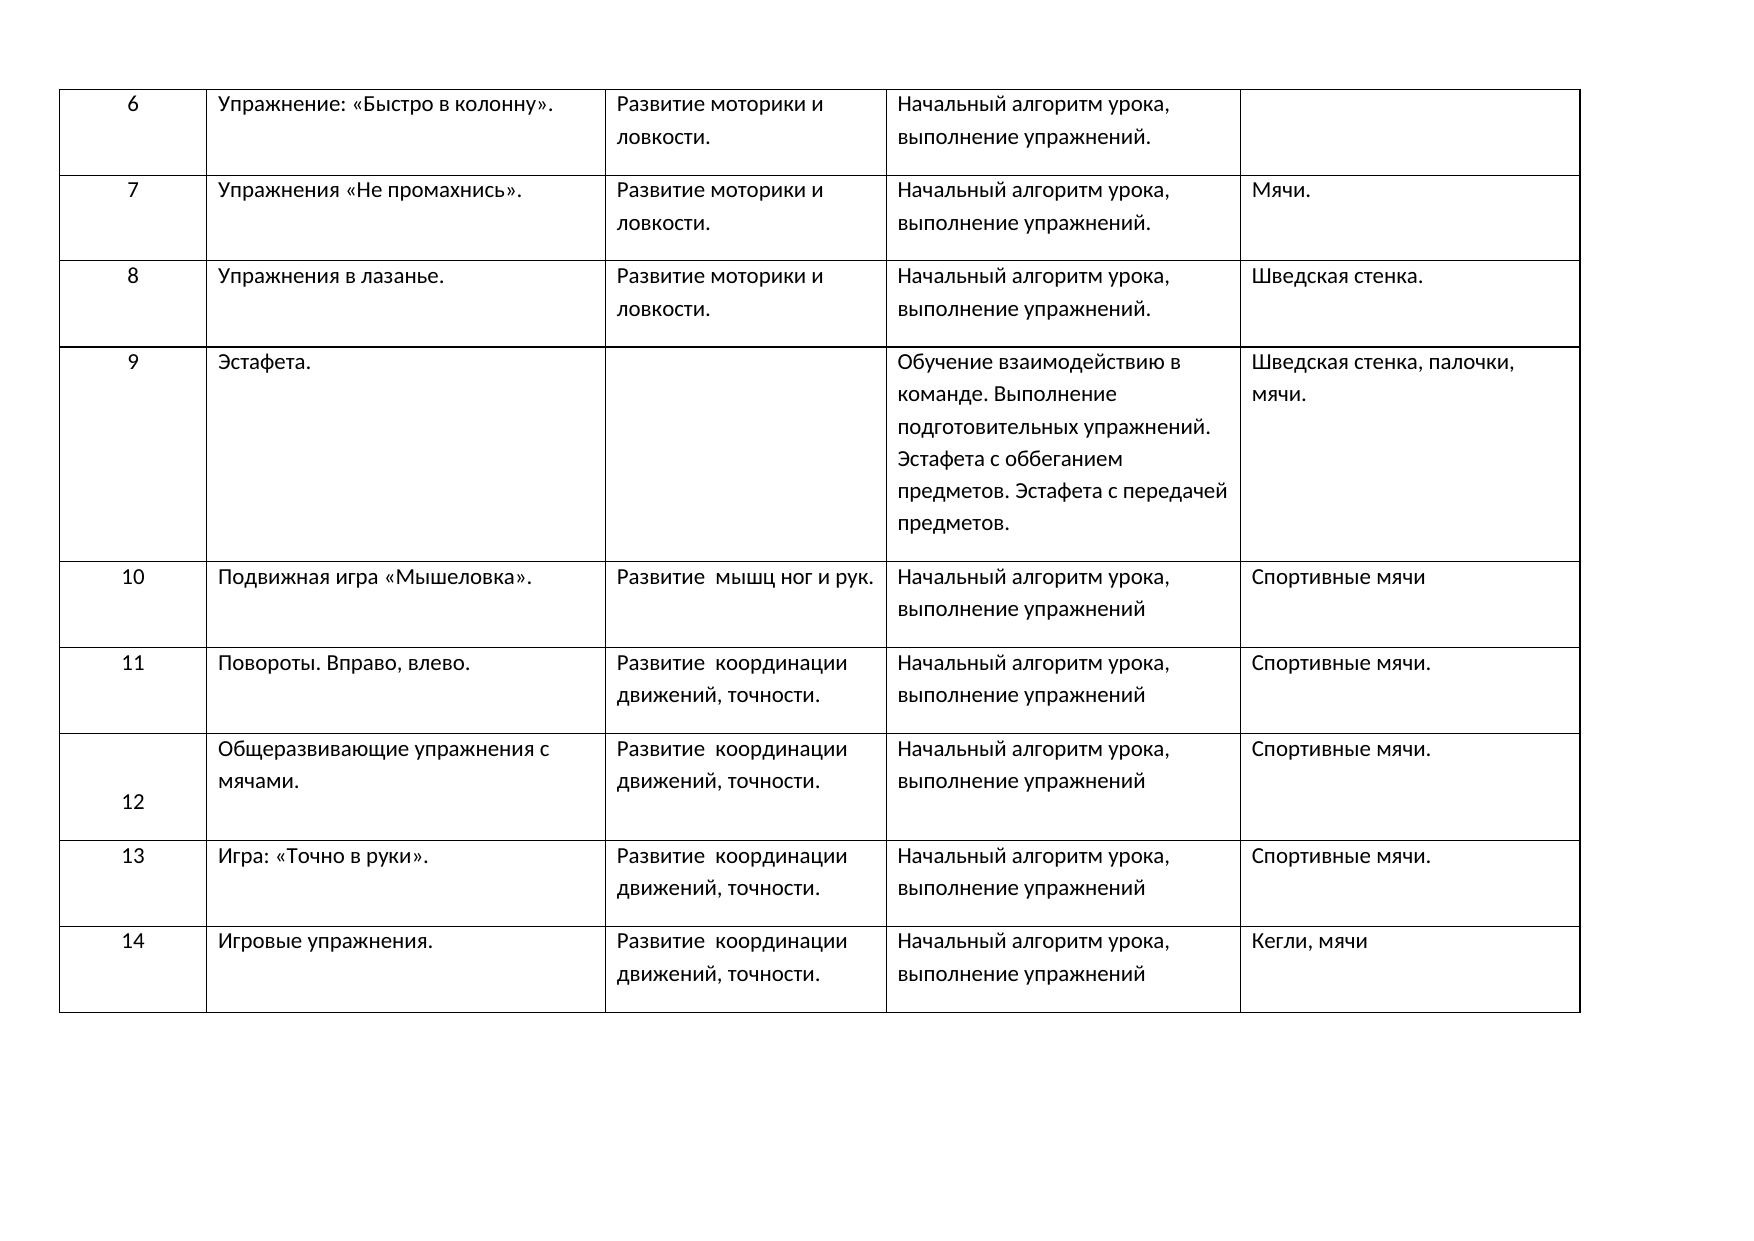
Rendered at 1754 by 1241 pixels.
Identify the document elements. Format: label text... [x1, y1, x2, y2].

table_cell 6 [60, 90, 206, 174]
table_cell Развитие координации движений, точности. [606, 927, 886, 1012]
table_cell Начальный алгоритм урока, выполнение упражнений [887, 562, 1240, 647]
table_cell Игровые упражнения. [207, 927, 605, 1012]
table_cell 11 [60, 648, 206, 733]
table_cell Упражнения «Не промахнись». [207, 176, 605, 260]
table_cell Упражнение: «Быстро в колонну». [207, 90, 605, 174]
table_cell Развитие моторики и ловкости. [606, 90, 886, 174]
table_cell 13 [60, 841, 206, 926]
table_cell Начальный алгоритм урока, выполнение упражнений [887, 648, 1240, 733]
table_cell Общеразвивающие упражнения с мячами. [207, 734, 605, 840]
table_cell Спортивные мячи [1241, 562, 1579, 647]
table_cell 14 [60, 927, 206, 1012]
table_cell Развитие моторики и ловкости. [606, 261, 886, 346]
table_cell Шведская стенка, палочки, мячи. [1241, 348, 1579, 561]
table_cell Начальный алгоритм урока, выполнение упражнений. [887, 261, 1240, 346]
table_cell Начальный алгоритм урока, выполнение упражнений. [887, 90, 1240, 174]
table_cell Повороты. Вправо, влево. [207, 648, 605, 733]
table_cell Начальный алгоритм урока, выполнение упражнений [887, 841, 1240, 926]
table_cell Кегли, мячи [1241, 927, 1579, 1012]
table_cell Спортивные мячи. [1241, 648, 1579, 733]
table_cell 12 [60, 734, 206, 840]
table_cell [1241, 90, 1579, 174]
table_cell [606, 348, 886, 561]
table_cell 10 [60, 562, 206, 647]
table_cell Упражнения в лазанье. [207, 261, 605, 346]
table_cell Игра: «Точно в руки». [207, 841, 605, 926]
table_cell Обучение взаимодействию в команде. Выполнение подготовительных упражнений. Эстафета с оббеганием предметов. Эстафета с передачей предметов. [887, 348, 1240, 561]
table_cell Начальный алгоритм урока, выполнение упражнений [887, 734, 1240, 840]
table_cell 9 [60, 348, 206, 561]
table_cell 7 [60, 176, 206, 260]
table_cell Мячи. [1241, 176, 1579, 260]
table_cell Развитие координации движений, точности. [606, 841, 886, 926]
table_cell Эстафета. [207, 348, 605, 561]
table_cell Развитие моторики и ловкости. [606, 176, 886, 260]
table_cell Спортивные мячи. [1241, 841, 1579, 926]
table_cell Подвижная игра «Мышеловка». [207, 562, 605, 647]
table_cell Шведская стенка. [1241, 261, 1579, 346]
table_cell Развитие координации движений, точности. [606, 648, 886, 733]
table_cell Спортивные мячи. [1241, 734, 1579, 840]
table_cell Развитие мышц ног и рук. [606, 562, 886, 647]
table_cell Начальный алгоритм урока, выполнение упражнений. [887, 176, 1240, 260]
table_cell 8 [60, 261, 206, 346]
table_cell Начальный алгоритм урока, выполнение упражнений [887, 927, 1240, 1012]
table_cell Развитие координации движений, точности. [606, 734, 886, 840]
